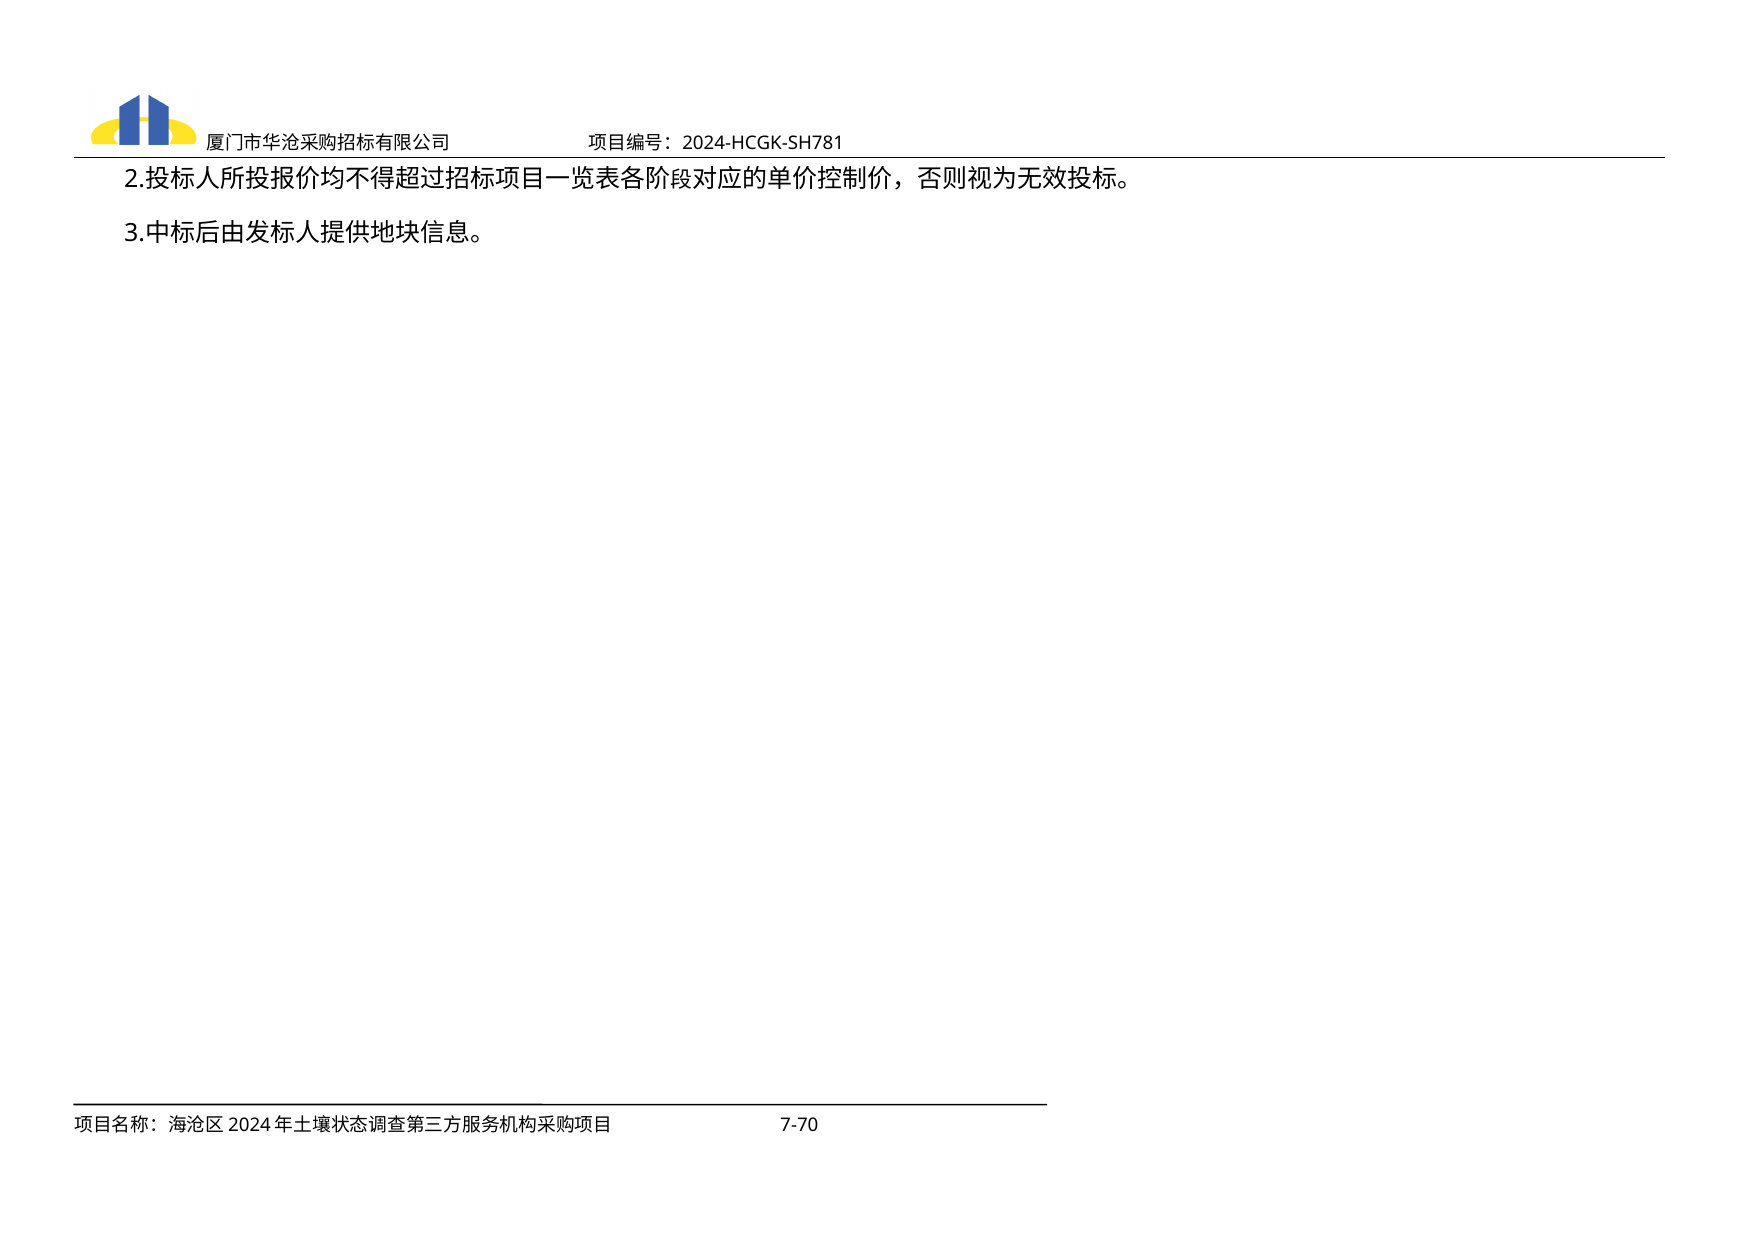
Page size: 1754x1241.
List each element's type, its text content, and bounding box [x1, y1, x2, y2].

text 3.中标后由发标人提供地块信息。 [74, 213, 1665, 249]
picture [83, 88, 206, 150]
text 2.投标人所投报价均不得超过招标项目一览表各阶段对应的单价控制价，否则视为无效投标。 [74, 158, 1665, 195]
